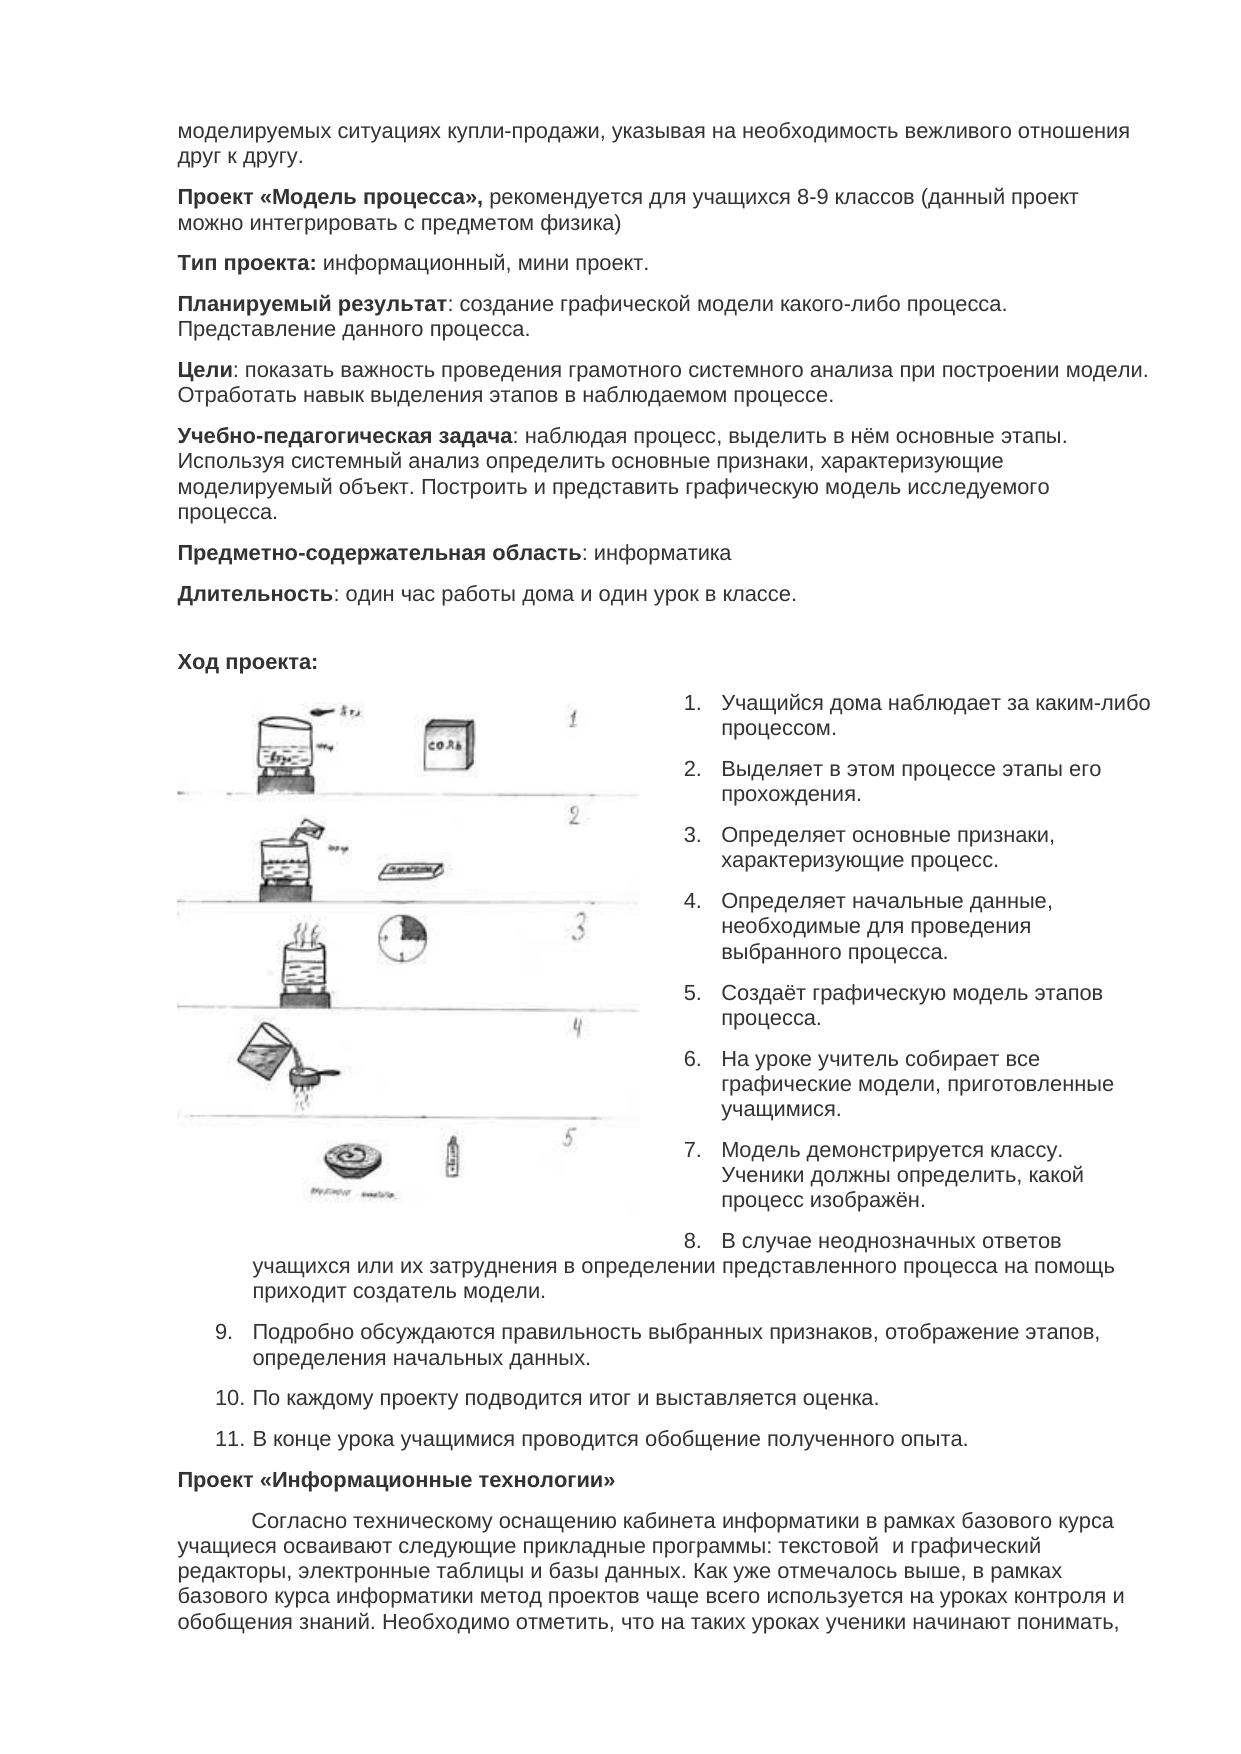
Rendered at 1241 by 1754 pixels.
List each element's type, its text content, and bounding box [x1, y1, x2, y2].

list На уроке учитель собирает все графические модели, приготовленные учащимися. [646, 1046, 1152, 1121]
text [177, 118, 1152, 168]
text Длительность: один час работы дома и один урок в классе. [177, 580, 1152, 634]
text Планируемый результат: создание графической модели какого-либо процесса. Представление данного процесса. [177, 291, 1152, 341]
picture [177, 690, 646, 1231]
list Выделяет в этом процессе этапы его прохождения. [646, 756, 1152, 807]
list Создаёт графическую модель этапов процесса. [646, 979, 1152, 1030]
list Модель демонстрируется классу. Ученики должны определить, какой процесс изображён. [646, 1137, 1152, 1212]
text Проект «Информационные технологии» [177, 1467, 1152, 1492]
text Проект «Модель процесса», рекомендуется для учащихся 8-9 классов (данный проект можно интегрировать с предметом физика) [177, 184, 1152, 234]
text Предметно-содержательная область: информатика [177, 539, 1152, 565]
list Определяет начальные данные, необходимые для проведения выбранного процесса. [646, 888, 1152, 964]
text Учебно-педагогическая задача: наблюдая процесс, выделить в нём основные этапы. Используя системный анализ определить основные признаки, характеризующие моделируемый объект. Построить и представить графическую модель исследуемого процесса. [177, 423, 1152, 524]
list Определяет основные признаки, характеризующие процесс. [646, 822, 1152, 873]
text Тип проекта: информационный, мини проект. [177, 250, 1152, 275]
list Подробно обсуждаются правильность выбранных признаков, отображение этапов, определения начальных данных. [215, 1319, 1152, 1370]
list Учащийся дома наблюдает за каким-либо процессом. [646, 690, 1152, 741]
list По каждому проекту подводится итог и выставляется оценка. [215, 1385, 1152, 1411]
text Ход проекта: [177, 649, 1152, 674]
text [177, 1508, 1152, 1634]
text Цели: показать важность проведения грамотного системного анализа при построении модели. Отработать навык выделения этапов в наблюдаемом процессе. [177, 357, 1152, 407]
list В конце урока учащимися проводится обобщение полученного опыта. [215, 1426, 1152, 1451]
list В случае неоднозначных ответов учащихся или их затруднения в определении представленного процесса на помощь приходит создатель модели. [215, 1228, 1152, 1304]
